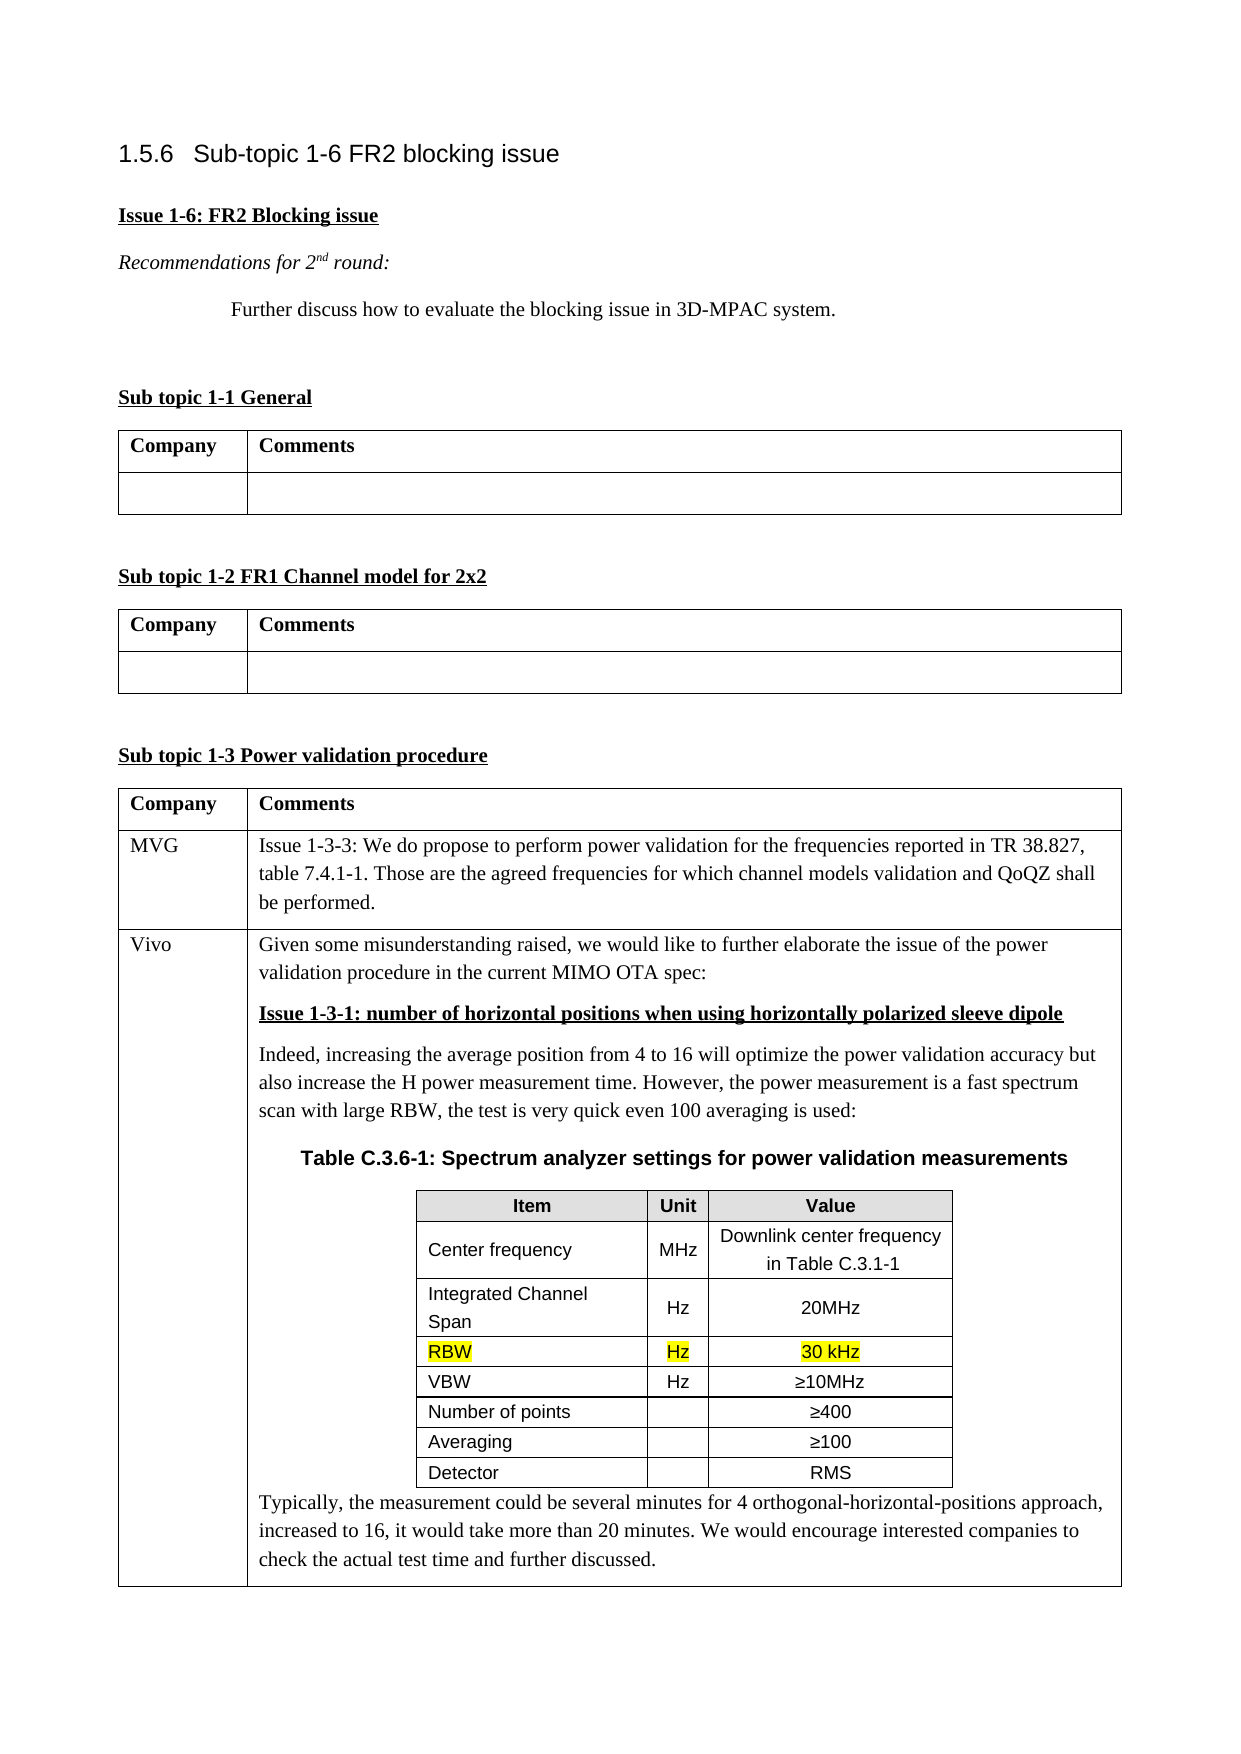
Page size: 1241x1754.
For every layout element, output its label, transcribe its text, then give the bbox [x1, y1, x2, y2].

table_cell Vivo [119, 930, 247, 1586]
table_cell [248, 652, 1121, 693]
table_cell [119, 473, 247, 514]
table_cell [248, 930, 1121, 1586]
table_header Company [119, 431, 247, 472]
subtitle Sub-topic 1-6 FR2 blocking issue [118, 126, 1122, 182]
table_cell MVG [119, 831, 247, 928]
text Sub topic 1-1 General [118, 383, 1122, 411]
table_cell [119, 652, 247, 693]
table_header Company [119, 789, 247, 830]
text Sub topic 1-3 Power validation procedure [118, 741, 1122, 769]
text Sub topic 1-2 FR1 Channel model for 2x2 [118, 562, 1122, 590]
text Issue 1-6: FR2 Blocking issue [118, 201, 1122, 229]
table_header Comments [248, 610, 1121, 651]
table_cell [248, 473, 1121, 514]
table_header Comments [248, 789, 1121, 830]
table_header Company [119, 610, 247, 651]
text Recommendations for 2nd round: [118, 248, 1122, 276]
text Further discuss how to evaluate the blocking issue in 3D-MPAC system. [231, 295, 1122, 323]
table_cell Issue 1-3-3: We do propose to perform power validation for the frequencies reported in TR 38.827, table 7.4.1-1. Those are the agreed frequencies for which channel models validation and QoQZ shall be performed. [248, 831, 1121, 928]
table_header Comments [248, 431, 1121, 472]
